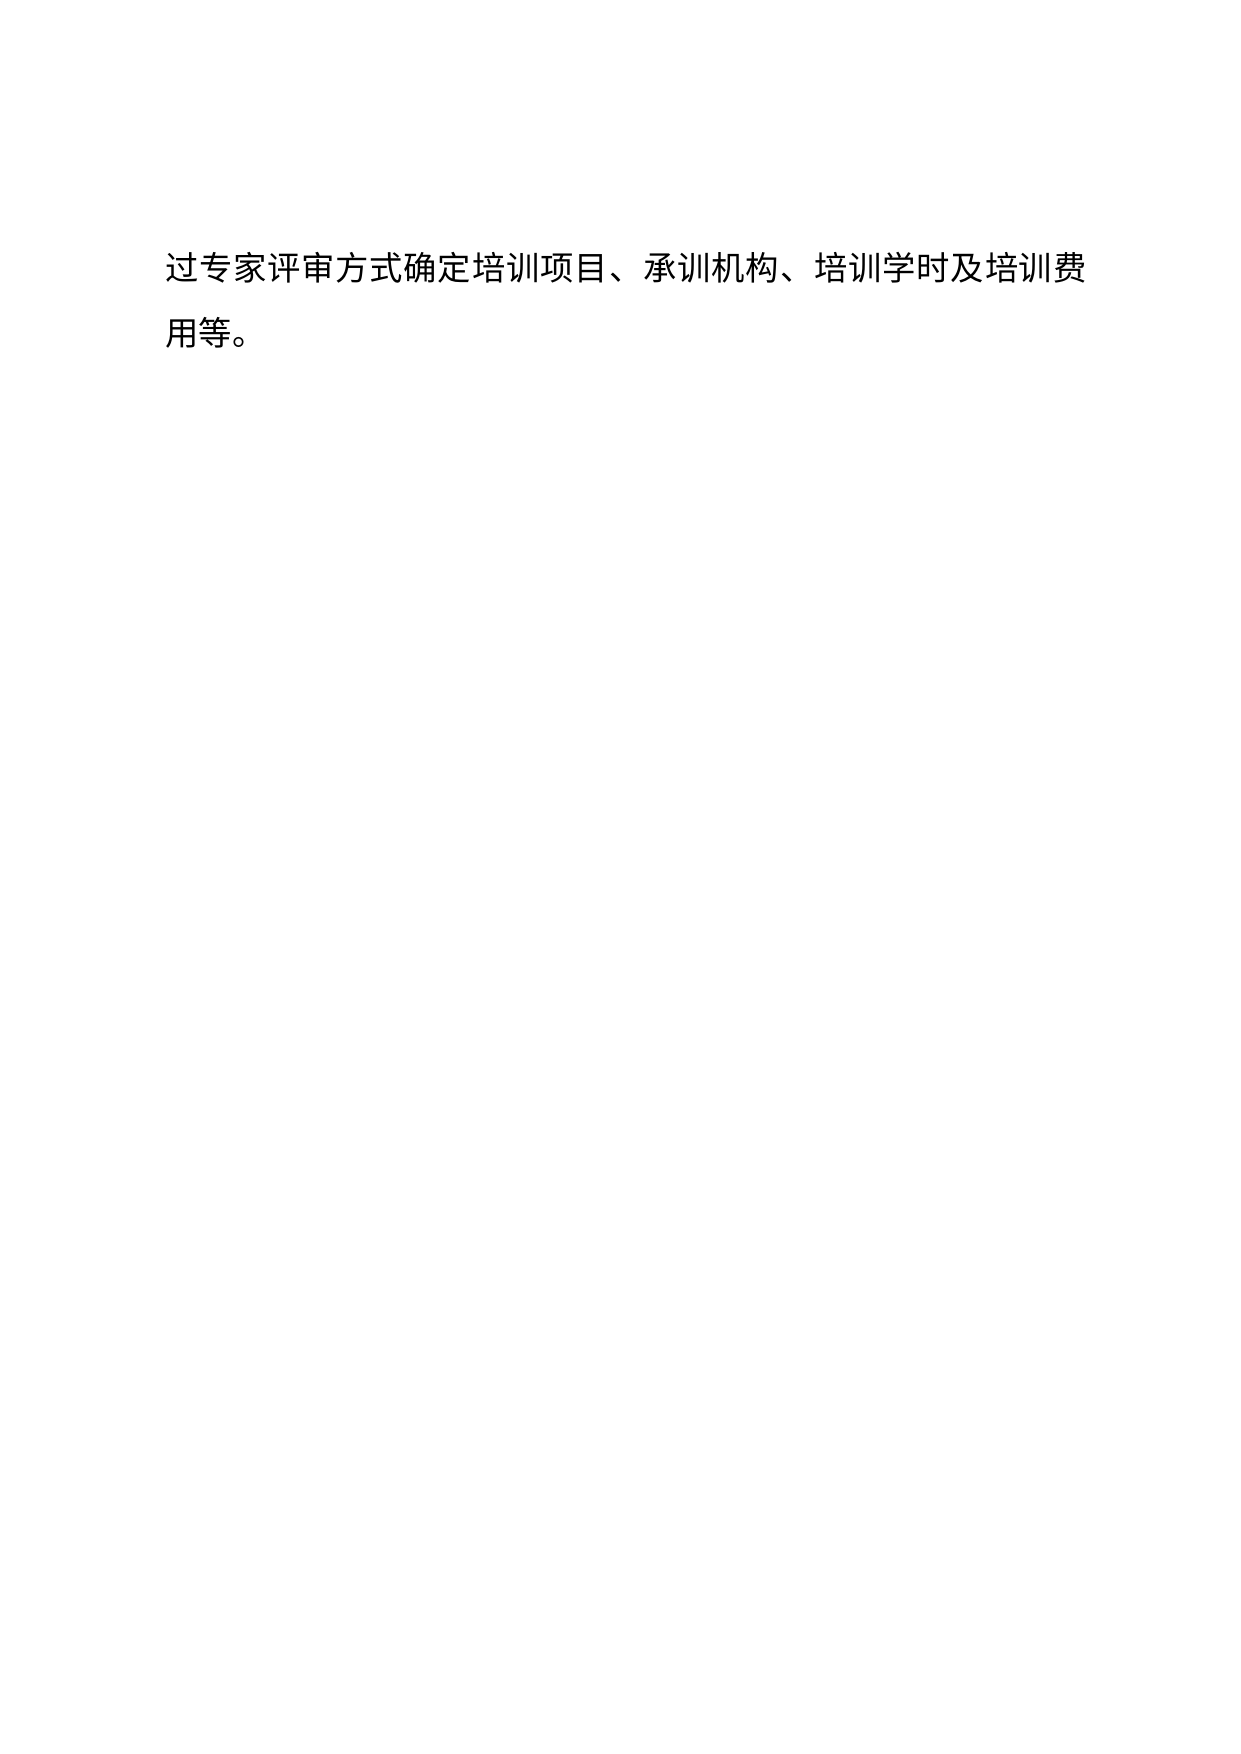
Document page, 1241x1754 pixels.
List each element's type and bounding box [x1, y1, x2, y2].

text [165, 233, 1087, 363]
